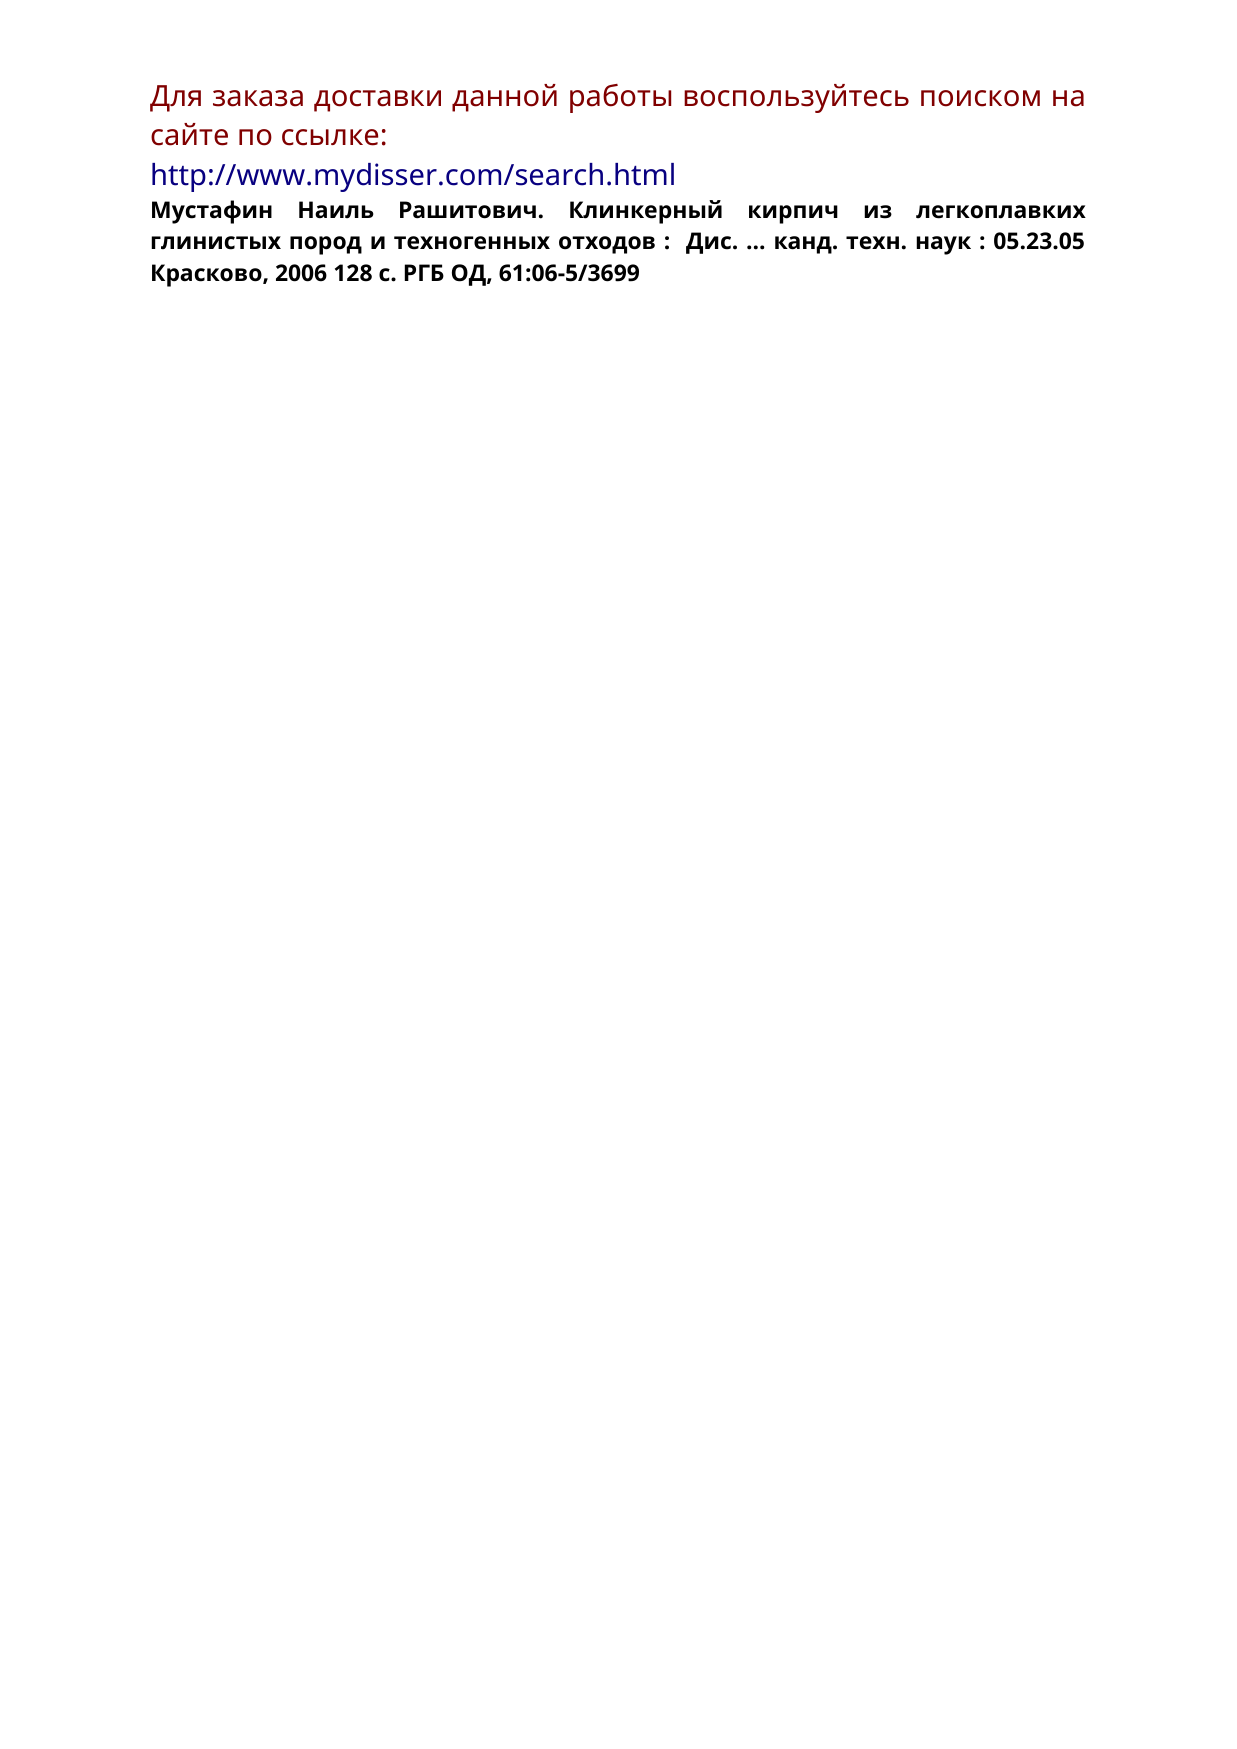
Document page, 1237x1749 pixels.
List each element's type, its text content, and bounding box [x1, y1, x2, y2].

text Мустафин Наиль Рашитович. Клинкерный кирпич из легкоплавких глинистых пород и техногенных отходов : Дис. ... канд. техн. наук : 05.23.05 Красково, 2006 128 с. РГБ ОД, 61:06-5/3699 [150, 194, 1086, 288]
